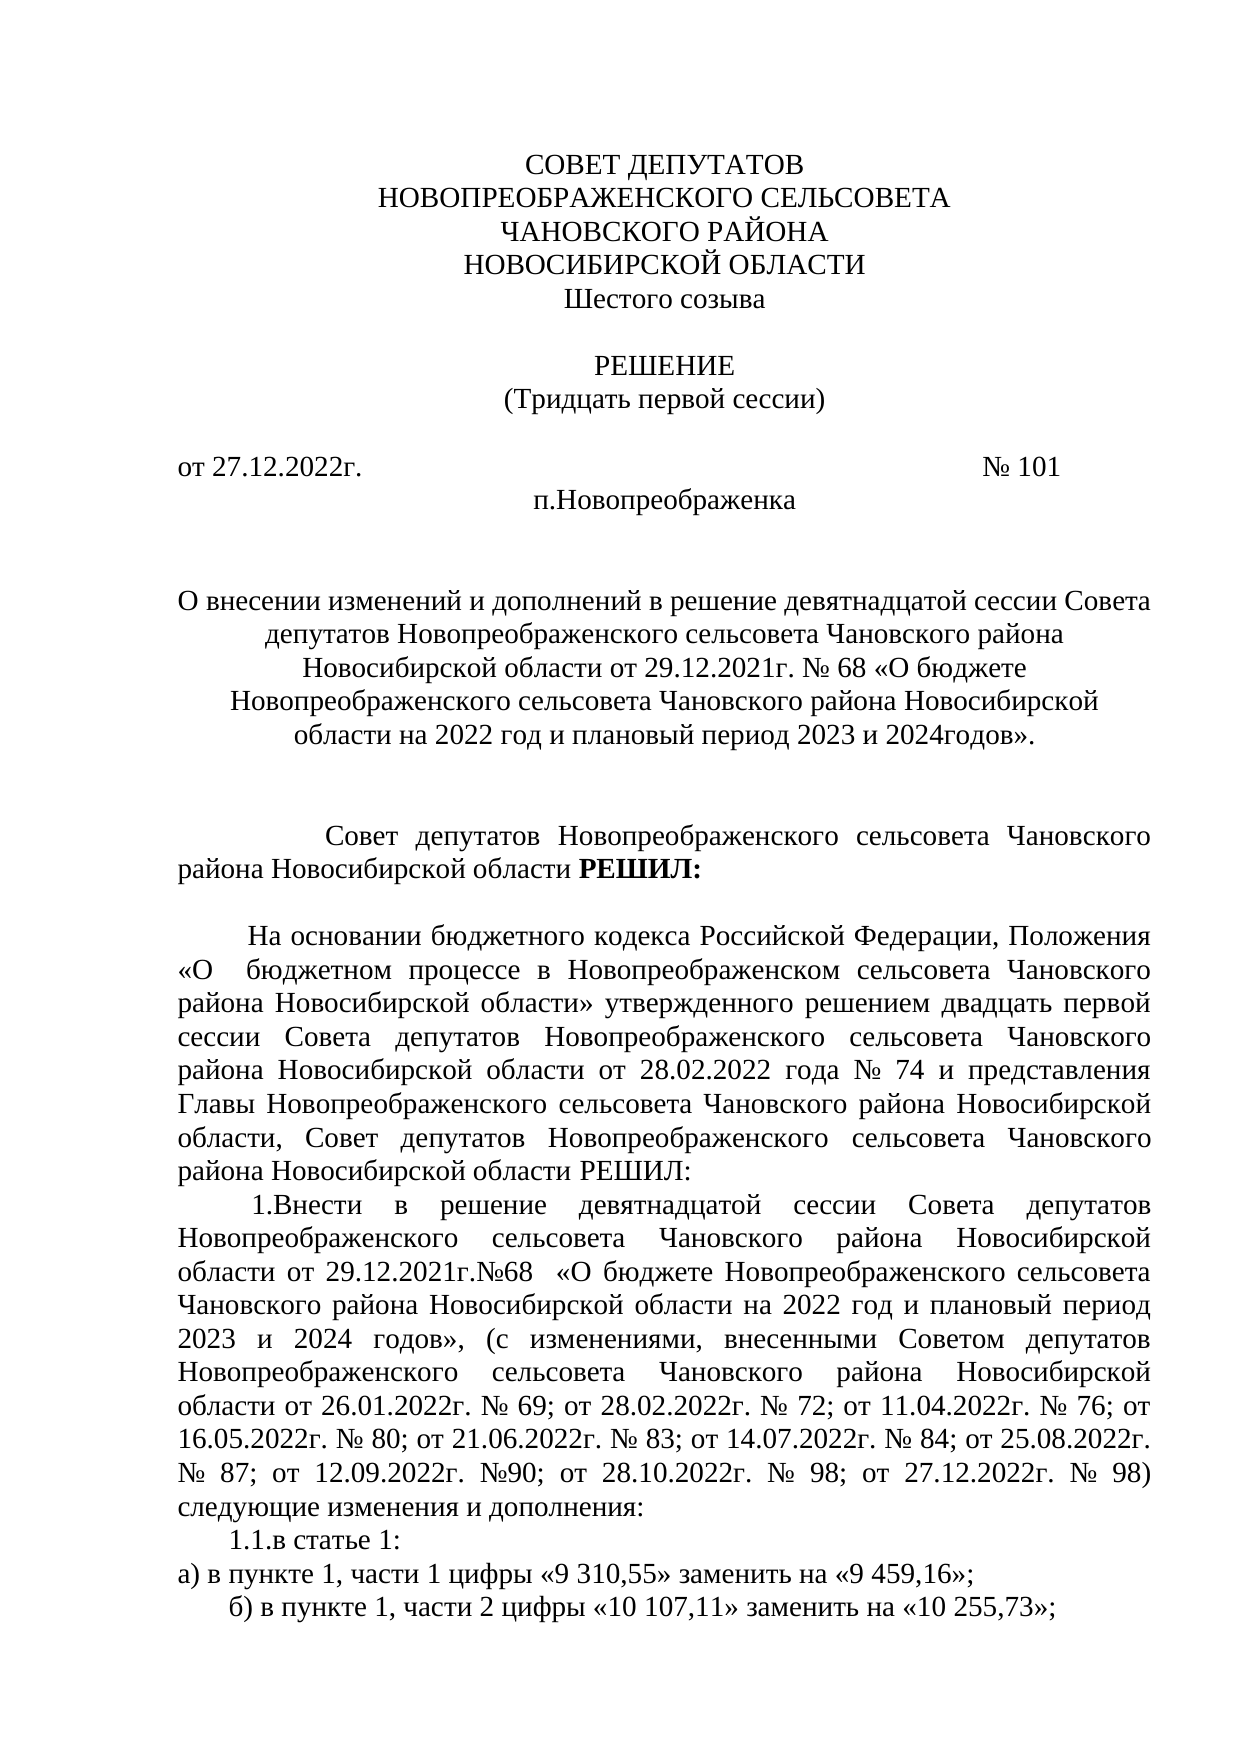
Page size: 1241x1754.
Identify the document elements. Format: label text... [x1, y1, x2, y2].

text 1.Внести в решение девятнадцатой сессии Совета депутатов Новопреображенского сельсовета Чановского района Новосибирской области от 29.12.2021г.№68 «О бюджете Новопреображенского сельсовета Чановского района Новосибирской области на 2022 год и плановый период 2023 и 2024 годов», (с изменениями, внесенными Советом депутатов Новопреображенского сельсовета Чановского района Новосибирской области от 26.01.2022г. № 69; от 28.02.2022г. № 72; от 11.04.2022г. № 76; от 16.05.2022г. № 80; от 21.06.2022г. № 83; от 14.07.2022г. № 84; от 25.08.2022г. № 87; от 12.09.2022г. №90; от 28.10.2022г. № 98; от 27.12.2022г. № 98) следующие изменения и дополнения: [177, 1187, 1152, 1522]
text (Тридцать первой сессии) [177, 382, 1152, 415]
text 1.1.в статье 1: [177, 1522, 1152, 1556]
text О внесении изменений и дополнений в решение девятнадцатой сессии Совета депутатов Новопреображенского сельсовета Чановского района Новосибирской области от 29.12.2021г. № 68 «О бюджете Новопреображенского сельсовета Чановского района Новосибирской области на 2022 год и плановый период 2023 и 2024годов». [177, 583, 1152, 751]
title На основании бюджетного кодекса Российской Федерации, Положения «О бюджетном процессе в Новопреображенском сельсовета Чановского района Новосибирской области» утвержденного решением двадцать первой сессии Совета депутатов Новопреображенского сельсовета Чановского района Новосибирской области от 28.02.2022 года № 74 и представления Главы Новопреображенского сельсовета Чановского района Новосибирской области, Совет депутатов Новопреображенского сельсовета Чановского района Новосибирской области РЕШИЛ: [177, 918, 1152, 1187]
text а) в пункте 1, части 1 цифры «9 310,55» заменить на «9 459,16»; [177, 1556, 1152, 1589]
text НОВОПРЕОБРАЖЕНСКОГО СЕЛЬСОВЕТА [177, 180, 1152, 214]
text от 27.12.2022г. № 101 [177, 449, 1152, 482]
text ЧАНОВСКОГО РАЙОНА [177, 214, 1152, 247]
text НОВОСИБИРСКОЙ ОБЛАСТИ [177, 247, 1152, 281]
text СОВЕТ ДЕПУТАТОВ [177, 147, 1152, 180]
text РЕШЕНИЕ [177, 348, 1152, 382]
text п.Новопреображенка [177, 482, 1152, 516]
text б) в пункте 1, части 2 цифры «10 107,11» заменить на «10 255,73»; [177, 1589, 1152, 1623]
text Совет депутатов Новопреображенского сельсовета Чановского района Новосибирской области РЕШИЛ: [177, 818, 1152, 885]
text Шестого созыва [177, 281, 1152, 314]
